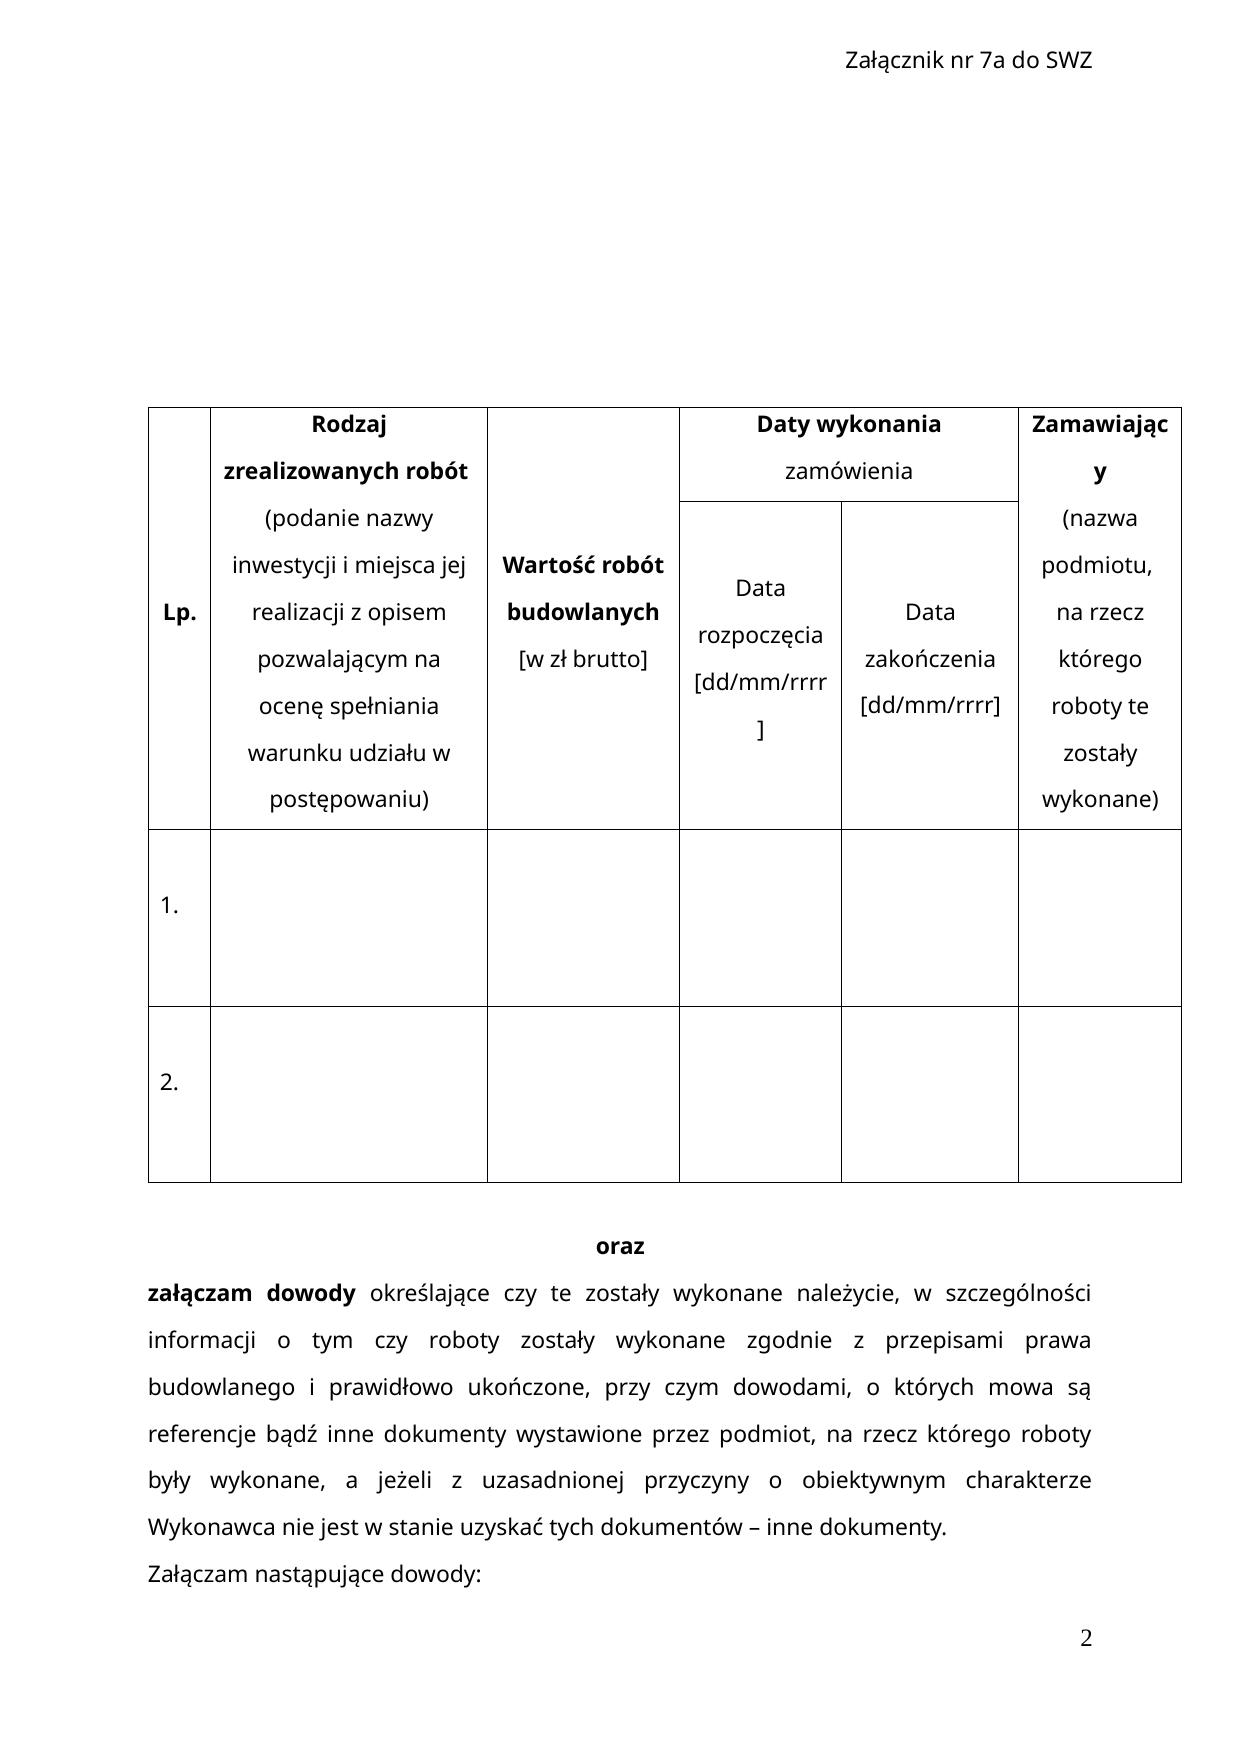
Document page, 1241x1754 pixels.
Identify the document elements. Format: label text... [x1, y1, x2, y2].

table_cell [1019, 1007, 1181, 1182]
table_cell [1019, 830, 1181, 1006]
text oraz [148, 1230, 1092, 1261]
text załączam dowody określające czy te zostały wykonane należycie, w szczególności informacji o tym czy roboty zostały wykonane zgodnie z przepisami prawa budowlanego i prawidłowo ukończone, przy czym dowodami, o których mowa są referencje bądź inne dokumenty wystawione przez podmiot, na rzecz którego roboty były wykonane, a jeżeli z uzasadnionej przyczyny o obiektywnym charakterze Wykonawca nie jest w stanie uzyskać tych dokumentów – inne dokumenty. [148, 1277, 1092, 1543]
table_header Zamawiający (nazwa podmiotu, na rzecz którego roboty te zostały wykonane) [1019, 408, 1181, 829]
table_cell [680, 830, 841, 1006]
table_header Wartość robót budowlanych [w zł brutto] [488, 408, 679, 829]
table_cell 1. [149, 830, 210, 1006]
table_cell [211, 830, 487, 1006]
table_header Daty wykonania zamówienia [680, 408, 1018, 501]
table_cell [488, 830, 679, 1006]
table_header Rodzaj zrealizowanych robót (podanie nazwy inwestycji i miejsca jej realizacji z opisem pozwalającym na ocenę spełniania warunku udziału w postępowaniu) [211, 408, 487, 829]
table_cell 2. [149, 1007, 210, 1182]
table_cell Data rozpoczęcia [dd/mm/rrrr] [680, 502, 841, 829]
table_cell [842, 830, 1018, 1006]
table_header Lp. [149, 408, 210, 829]
table_cell [680, 1007, 841, 1182]
text Załączam nastąpujące dowody: [148, 1558, 1092, 1589]
table_cell [211, 1007, 487, 1182]
table_cell [842, 1007, 1018, 1182]
table_cell Data zakończenia [dd/mm/rrrr] [842, 502, 1018, 829]
table_cell [488, 1007, 679, 1182]
